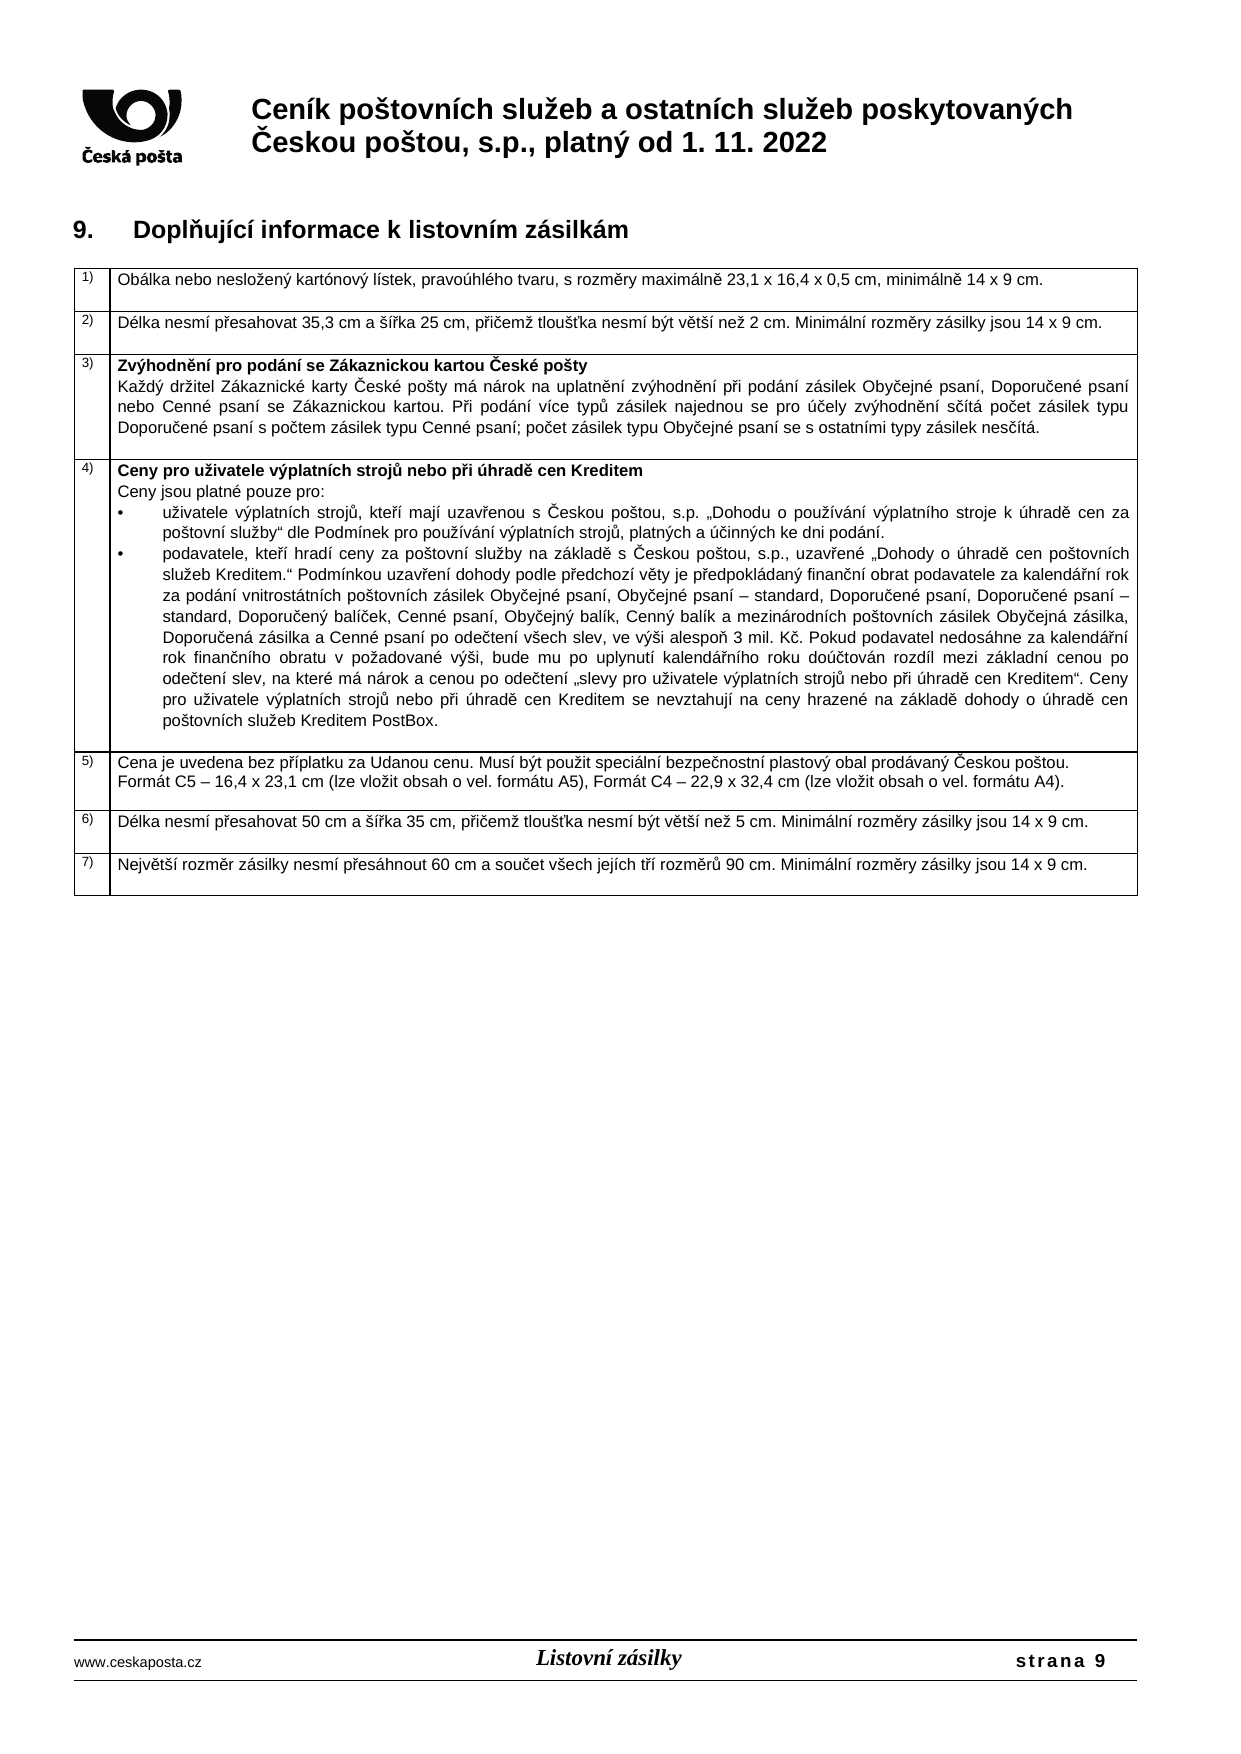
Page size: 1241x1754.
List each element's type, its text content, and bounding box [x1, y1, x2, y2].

table_cell Délka nesmí přesahovat 35,3 cm a šířka 25 cm, přičemž tloušťka nesmí být větší než 2 cm. Minimální rozměry zásilky jsou 14 x 9 cm. [111, 312, 1137, 353]
table_header 1) [75, 269, 109, 311]
table_header Obálka nebo nesložený kartónový lístek, pravoúhlého tvaru, s rozměry maximálně 23,1 x 16,4 x 0,5 cm, minimálně 14 x 9 cm. [111, 269, 1137, 311]
table_cell Ceny pro uživatele výplatních strojů nebo při úhradě cen Kreditem Ceny jsou platné pouze pro: • uživatele výplatních strojů, kteří mají uzavřenou s Českou poštou, s.p. „Dohodu o používání výplatního stroje k úhradě cen za poštovní služby“ dle Podmínek pro používání výplatních strojů, platných a účinných ke dni podání. • podavatele, kteří hradí ceny za poštovní služby na základě s Českou poštou, s.p., uzavřené „Dohody o úhradě cen poštovních služeb Kreditem.“ Podmínkou uzavření dohody podle předchozí věty je předpokládaný finanční obrat podavatele za kalendářní rok za podání vnitrostátních poštovních zásilek Obyčejné psaní, Obyčejné psaní – standard, Doporučené psaní, Doporučené psaní – standard, Doporučený balíček, Cenné psaní, Obyčejný balík, Cenný balík a mezinárodních poštovních zásilek Obyčejná zásilka, Doporučená zásilka a Cenné psaní po odečtení všech slev, ve výši alespoň 3 mil. Kč. Pokud podavatel nedosáhne za kalendářní rok finančního obratu v požadované výši, bude mu po uplynutí kalendářního roku doúčtován rozdíl mezi základní cenou po odečtení slev, na které má nárok a cenou po odečtení „slevy pro uživatele výplatních strojů nebo při úhradě cen Kreditem“. Ceny pro uživatele výplatních strojů nebo při úhradě cen Kreditem se nevztahují na ceny hrazené na základě dohody o úhradě cen poštovních služeb Kreditem PostBox. [111, 460, 1137, 751]
table_cell 2) [75, 312, 109, 353]
table_cell 5) [75, 753, 109, 810]
table_cell Cena je uvedena bez příplatku za Udanou cenu. Musí být použit speciální bezpečnostní plastový obal prodávaný Českou poštou. Formát C5 – 16,4 x 23,1 cm (lze vložit obsah o vel. formátu A5), Formát C4 – 22,9 x 32,4 cm (lze vložit obsah o vel. formátu A4). [111, 753, 1137, 810]
table_cell 3) [75, 355, 109, 459]
table_cell 7) [75, 854, 109, 895]
table_cell Délka nesmí přesahovat 50 cm a šířka 35 cm, přičemž tloušťka nesmí být větší než 5 cm. Minimální rozměry zásilky jsou 14 x 9 cm. [111, 811, 1137, 853]
table_cell 6) [75, 811, 109, 853]
table_cell 4) [75, 460, 109, 751]
subtitle Doplňující informace k listovním zásilkám [73, 217, 1137, 244]
table_cell Zvýhodnění pro podání se Zákaznickou kartou České pošty Každý držitel Zákaznické karty České pošty má nárok na uplatnění zvýhodnění při podání zásilek Obyčejné psaní, Doporučené psaní nebo Cenné psaní se Zákaznickou kartou. Při podání více typů zásilek najednou se pro účely zvýhodnění sčítá počet zásilek typu Doporučené psaní s počtem zásilek typu Cenné psaní; počet zásilek typu Obyčejné psaní se s ostatními typy zásilek nesčítá. [111, 355, 1137, 459]
table_cell Největší rozměr zásilky nesmí přesáhnout 60 cm a součet všech jejích tří rozměrů 90 cm. Minimální rozměry zásilky jsou 14 x 9 cm. [111, 854, 1137, 895]
